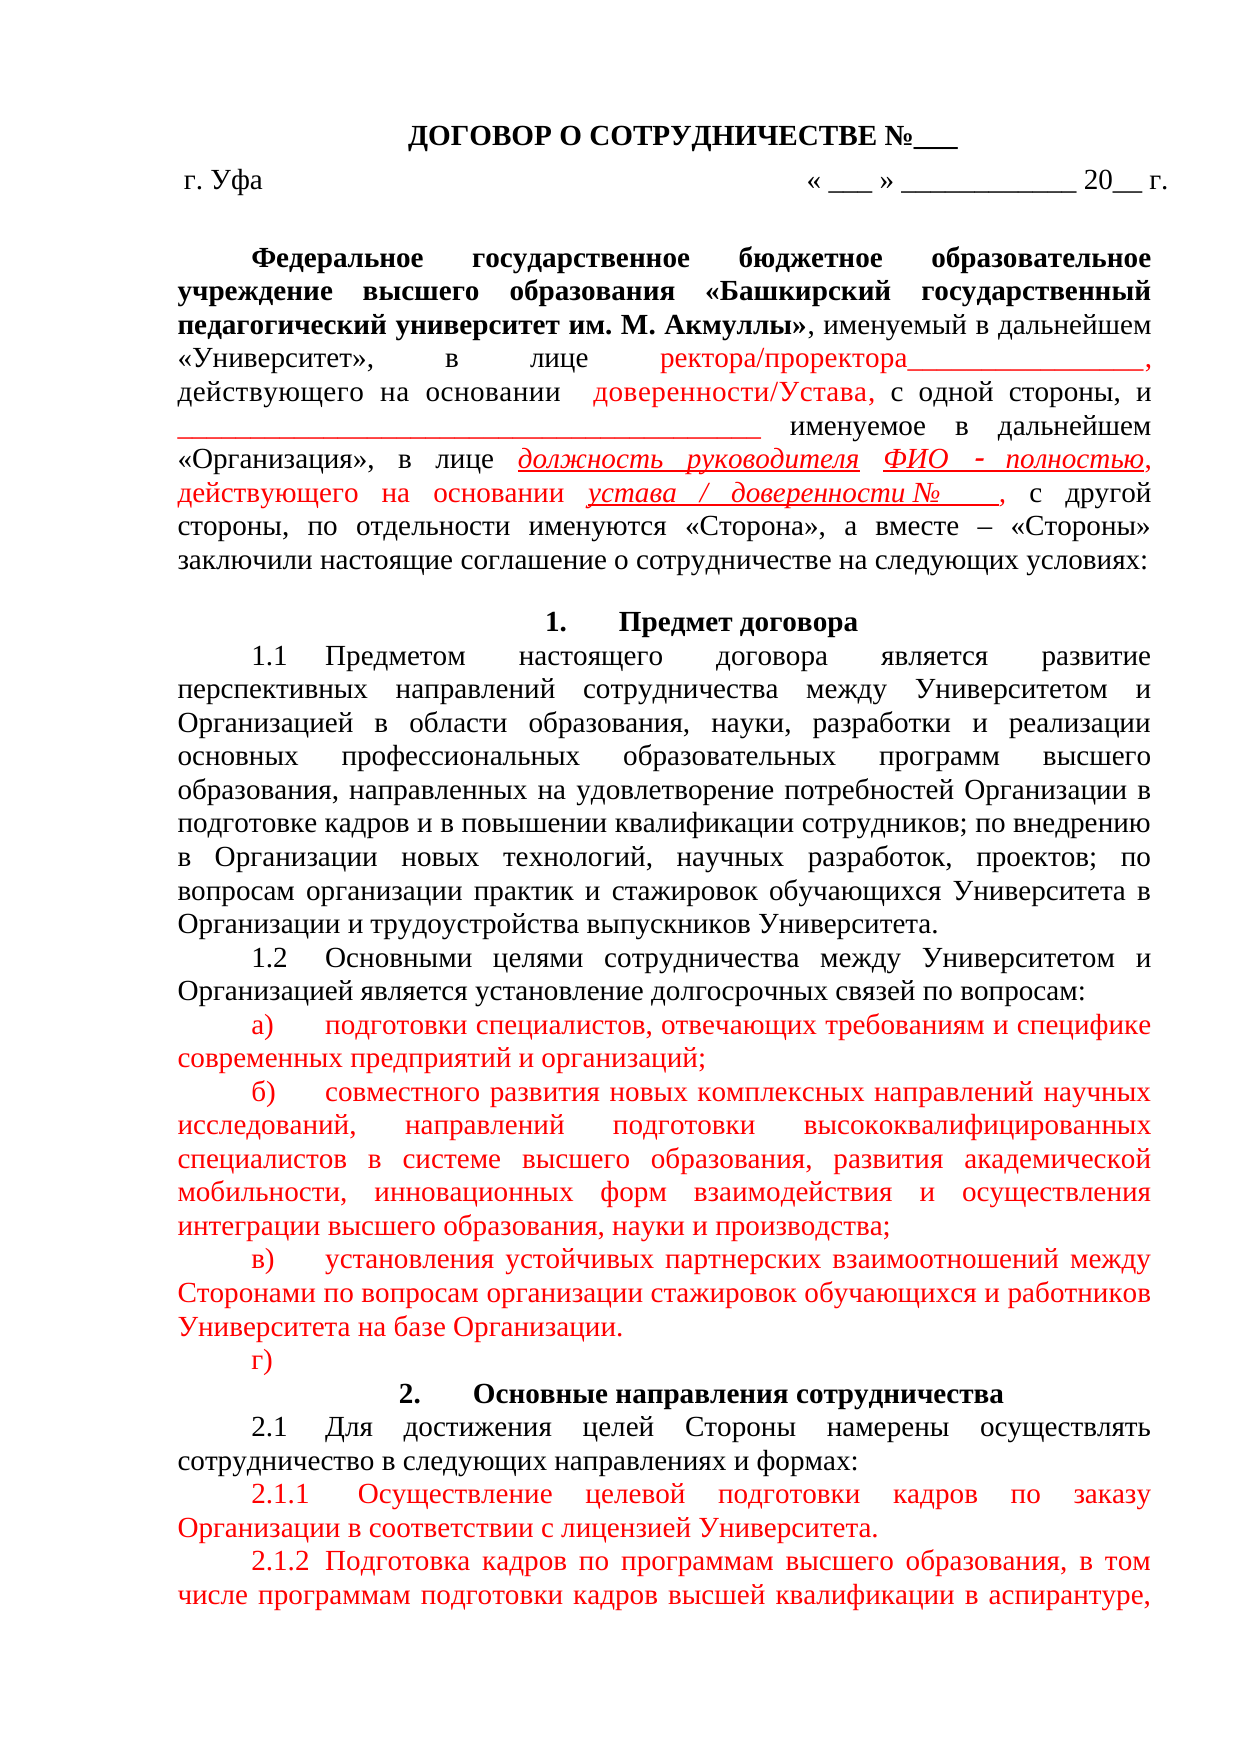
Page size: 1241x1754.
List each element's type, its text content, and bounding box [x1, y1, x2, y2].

text Договор О СОТРУДНИЧЕСТВЕ №___ [177, 118, 1152, 152]
list Основные направления сотрудничества [177, 1376, 1152, 1409]
list совместного развития новых комплексных направлений научных исследований, направлений подготовки высококвалифицированных специалистов в системе высшего образования, развития академической мобильности, инновационных форм взаимодействия и осуществления интеграции высшего образования, науки и производства; [177, 1074, 1152, 1242]
list подготовки специалистов, отвечающих требованиям и специфике современных предприятий и организаций; [177, 1007, 1152, 1074]
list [177, 1543, 1152, 1611]
list Осуществление целевой подготовки кадров по заказу Организации в соответствии с лицензией Университета. [177, 1476, 1152, 1543]
table_header « ___ » ____________ 20__ г. [784, 152, 1175, 206]
text Федеральное государственное бюджетное образовательное учреждение высшего образования «Башкирский государственный педагогический университет им. М. Акмуллы», именуемый в дальнейшем «Университет», в лице ректора/проректора________________, действующего на основании доверенности/Устава, с одной стороны, и ________________________________________ именуемое в дальнейшем «Организация», в лице должность руководителя ФИО полностью, действующего на основании устава / доверенности №____, с другой стороны, по отдельности именуются «Сторона», а вместе – «Стороны» заключили настоящие соглашение о сотрудничестве на следующих условиях: [177, 240, 1152, 576]
list Основными целями сотрудничества между Университетом и Организацией является установление долгосрочных связей по вопросам: [177, 940, 1152, 1007]
table_header г. Уфа [177, 152, 783, 206]
list Предмет договора [177, 604, 1152, 638]
list Для достижения целей Стороны намерены осуществлять сотрудничество в следующих направлениях и формах: [177, 1409, 1152, 1476]
list установления устойчивых партнерских взаимоотношений между Сторонами по вопросам организации стажировок обучающихся и работников Университета на базе Организации. [177, 1242, 1152, 1342]
list Предметом настоящего договора является развитие перспективных направлений сотрудничества между Университетом и Организацией в области образования, науки, разработки и реализации основных профессиональных образовательных программ высшего образования, направленных на удовлетворение потребностей Организации в подготовке кадров и в повышении квалификации сотрудников; по внедрению в Организации новых технологий, научных разработок, проектов; по вопросам организации практик и стажировок обучающихся Университета в Организации и трудоустройства выпускников Университета. [177, 638, 1152, 940]
